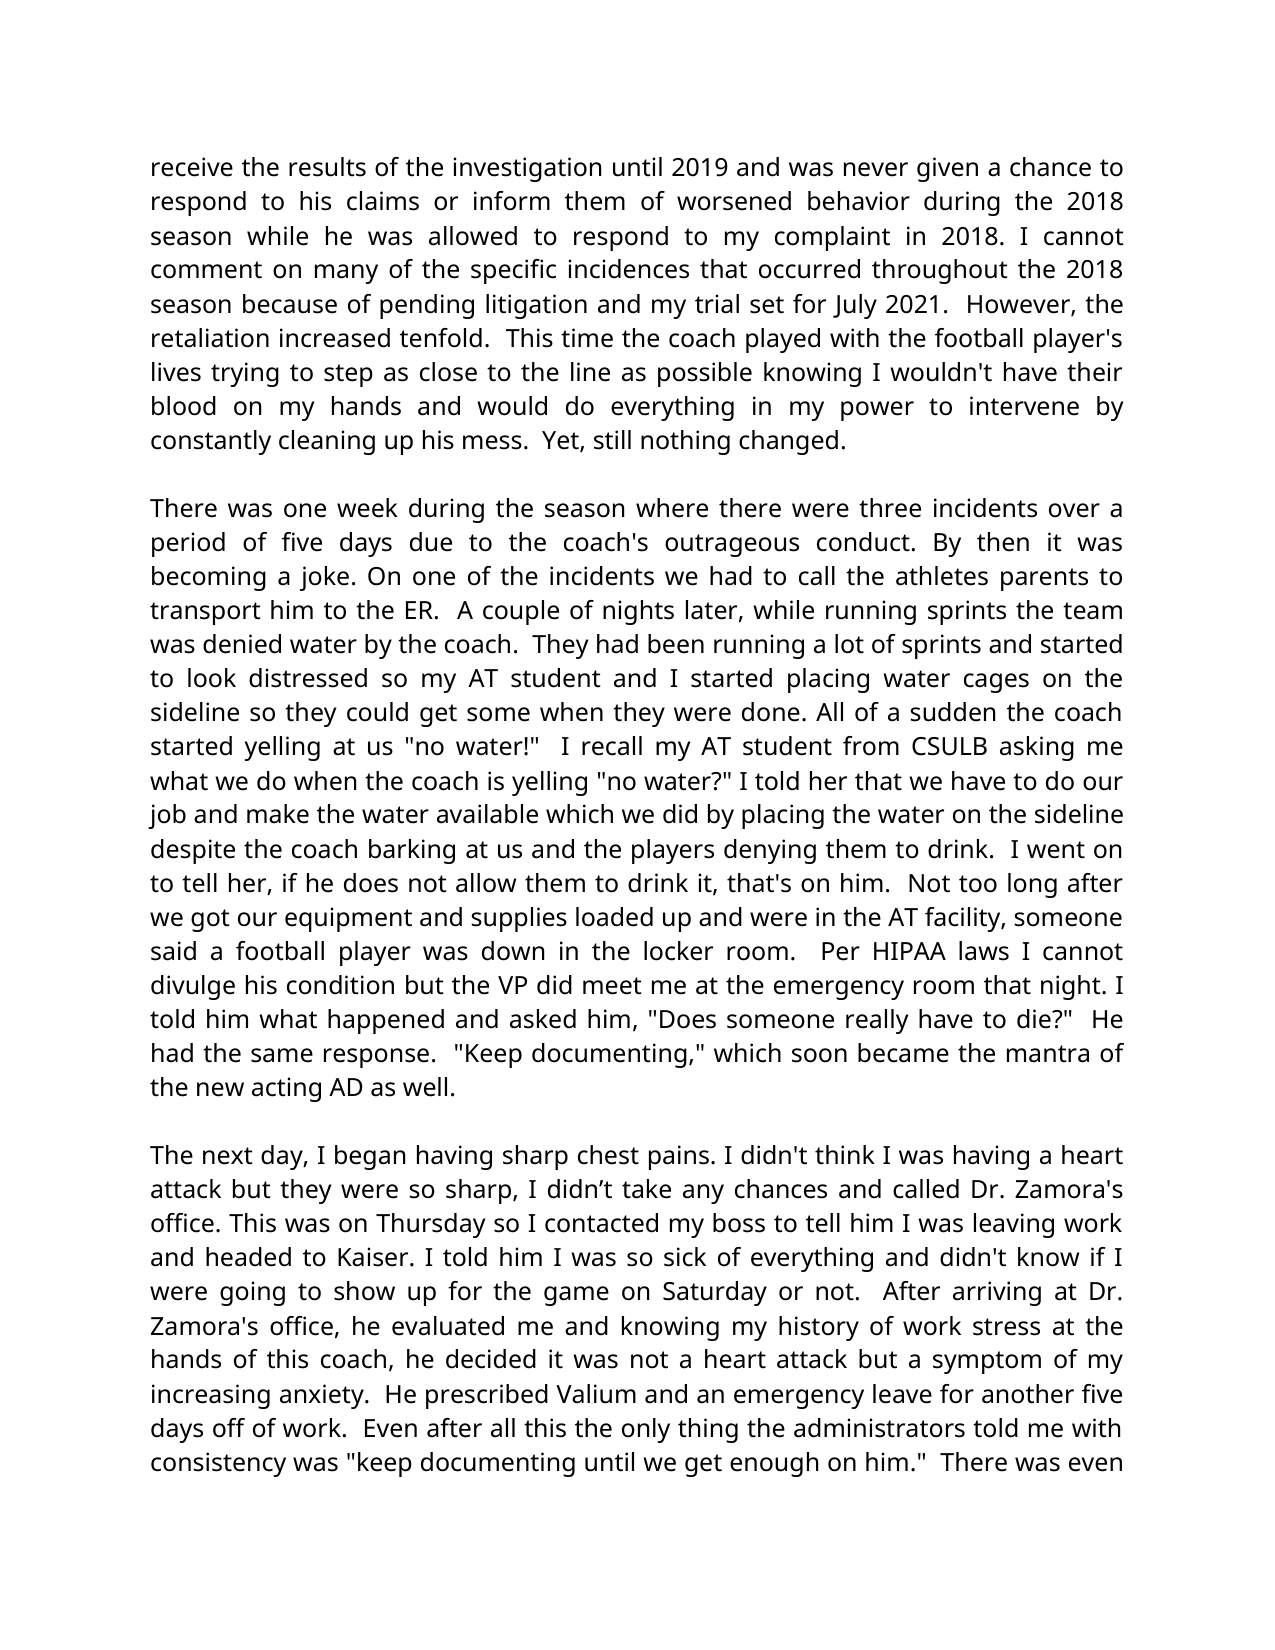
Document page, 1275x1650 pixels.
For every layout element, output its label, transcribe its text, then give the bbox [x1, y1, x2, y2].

text There was one week during the season where there were three incidents over a period of five days due to the coach's outrageous conduct. By then it was becoming a joke. On one of the incidents we had to call the athletes parents to transport him to the ER. A couple of nights later, while running sprints the team was denied water by the coach. They had been running a lot of sprints and started to look distressed so my AT student and I started placing water cages on the sideline so they could get some when they were done. All of a sudden the coach started yelling at us "no water!" I recall my AT student from CSULB asking me what we do when the coach is yelling "no water?" I told her that we have to do our job and make the water available which we did by placing the water on the sideline despite the coach barking at us and the players denying them to drink. I went on to tell her, if he does not allow them to drink it, that's on him. Not too long after we got our equipment and supplies loaded up and were in the AT facility, someone said a football player was down in the locker room. Per HIPAA laws I cannot divulge his condition but the VP did meet me at the emergency room that night. I told him what happened and asked him, "Does someone really have to die?" He had the same response. "Keep documenting," which soon became the mantra of the new acting AD as well. [150, 491, 1125, 1104]
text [150, 150, 1125, 457]
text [150, 1138, 1125, 1478]
